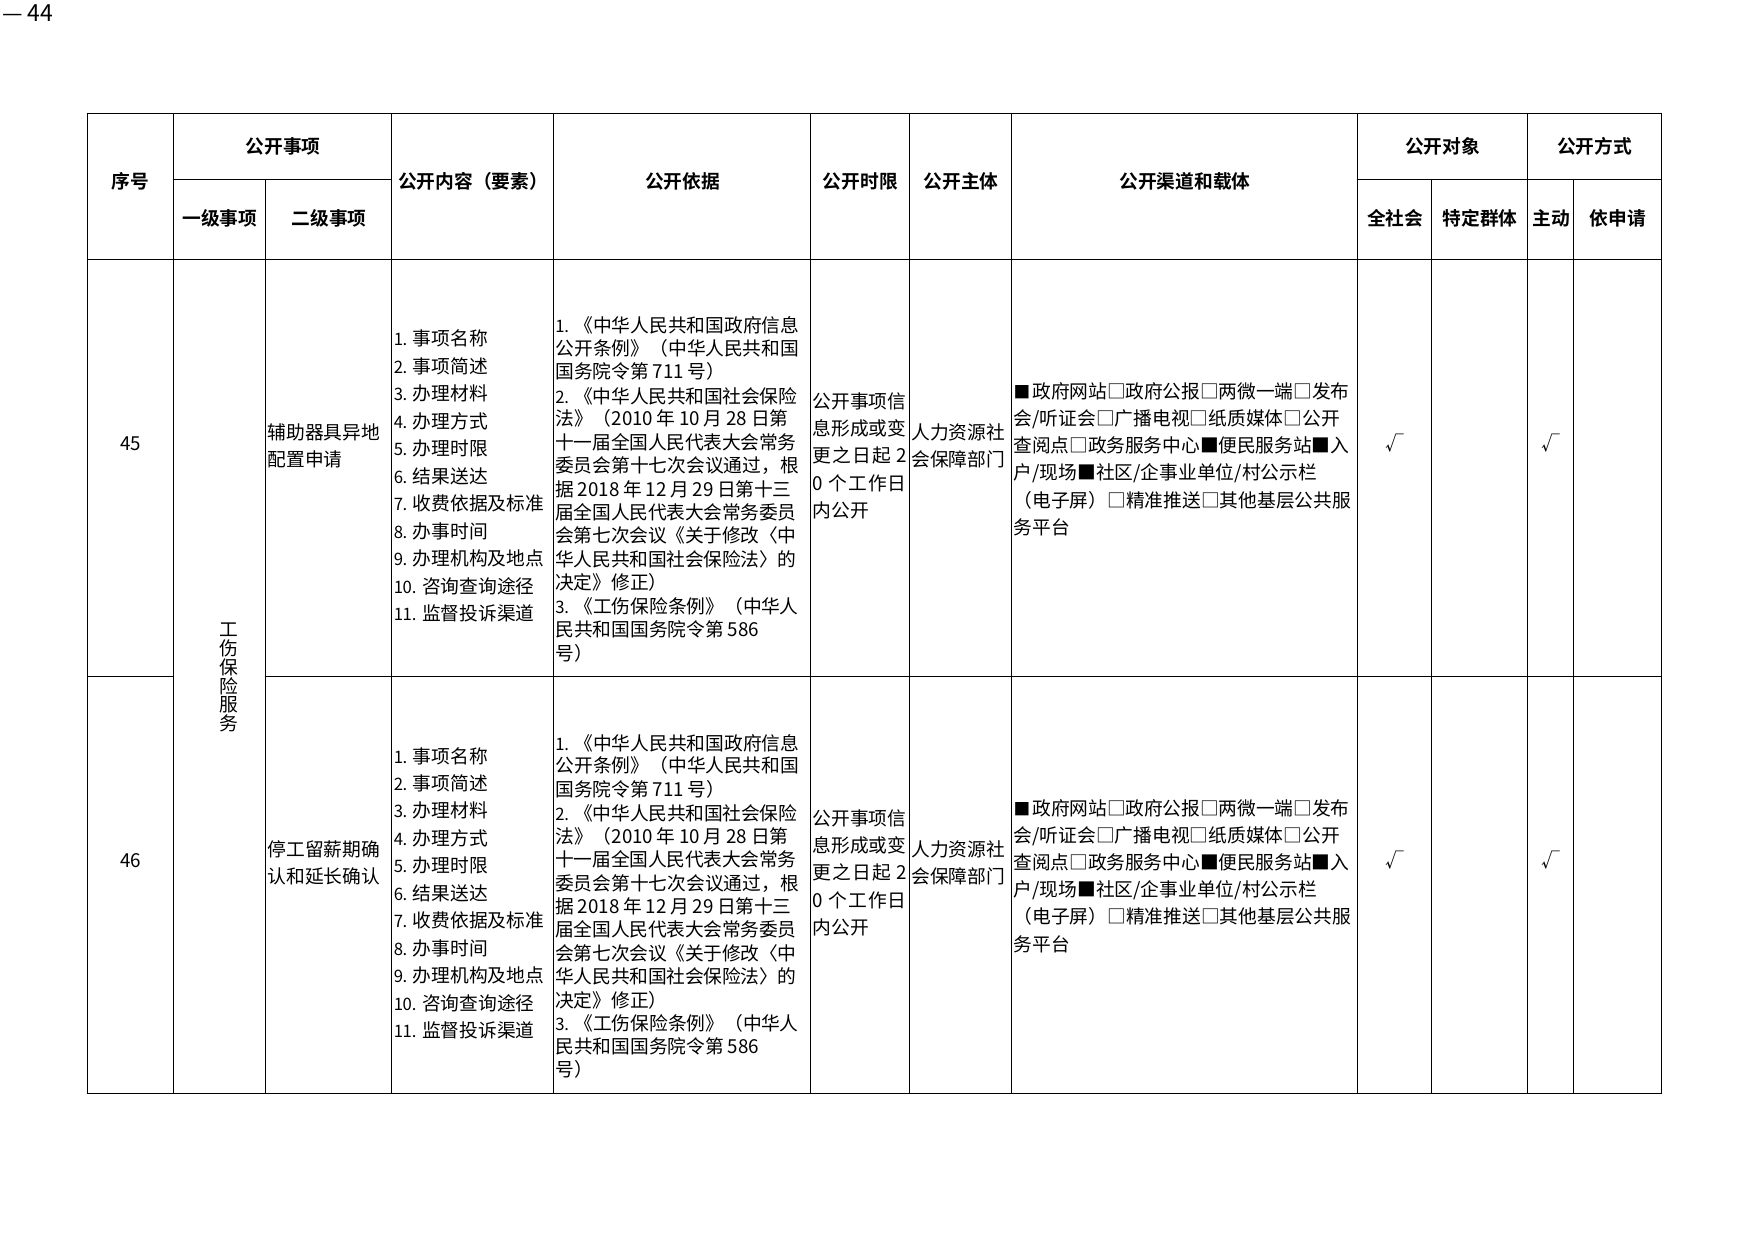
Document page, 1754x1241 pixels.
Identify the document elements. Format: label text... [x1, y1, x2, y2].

table_cell 人力资源社会保障部门 [910, 677, 1011, 1093]
table_cell [1432, 260, 1527, 676]
table_cell 工伤保险服务 [174, 260, 265, 1093]
table_cell 45 [88, 260, 173, 676]
table_cell [1432, 677, 1527, 1093]
table_header 公开时限 [811, 114, 909, 259]
table_cell 特定群体 [1432, 180, 1527, 259]
table_cell 二级事项 [266, 180, 391, 259]
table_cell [1012, 260, 1357, 676]
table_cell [1012, 677, 1357, 1093]
table_cell [1574, 260, 1661, 676]
table_cell [1574, 677, 1661, 1093]
table_cell √ [1528, 260, 1573, 676]
table_cell 公开事项信息形成或变更之日起20 个工作日内公开 [811, 677, 909, 1093]
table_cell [554, 677, 810, 1093]
table_cell 主动 [1528, 180, 1573, 259]
table_header 公开主体 [910, 114, 1011, 259]
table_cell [392, 677, 553, 1093]
table_cell 全社会 [1358, 180, 1431, 259]
table_header 公开事项 [174, 114, 391, 179]
table_header 公开方式 [1528, 114, 1661, 179]
table_header 公开对象 [1358, 114, 1527, 179]
table_header 公开渠道和载体 [1012, 114, 1357, 259]
table_cell 46 [88, 677, 173, 1093]
table_cell 一级事项 [174, 180, 265, 259]
table_cell 辅助器具异地配置申请 [266, 260, 391, 676]
table_cell √ [1358, 260, 1431, 676]
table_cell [392, 260, 553, 676]
table_header 公开内容（要素） [392, 114, 553, 259]
table_cell 人力资源社会保障部门 [910, 260, 1011, 676]
table_cell √ [1358, 677, 1431, 1093]
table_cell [554, 260, 810, 676]
table_cell 公开事项信息形成或变更之日起20 个工作日内公开 [811, 260, 909, 676]
table_header 公开依据 [554, 114, 810, 259]
table_cell √ [1528, 677, 1573, 1093]
table_cell 停工留薪期确认和延长确认 [266, 677, 391, 1093]
table_header 序号 [88, 114, 173, 259]
table_cell 依申请 [1574, 180, 1661, 259]
